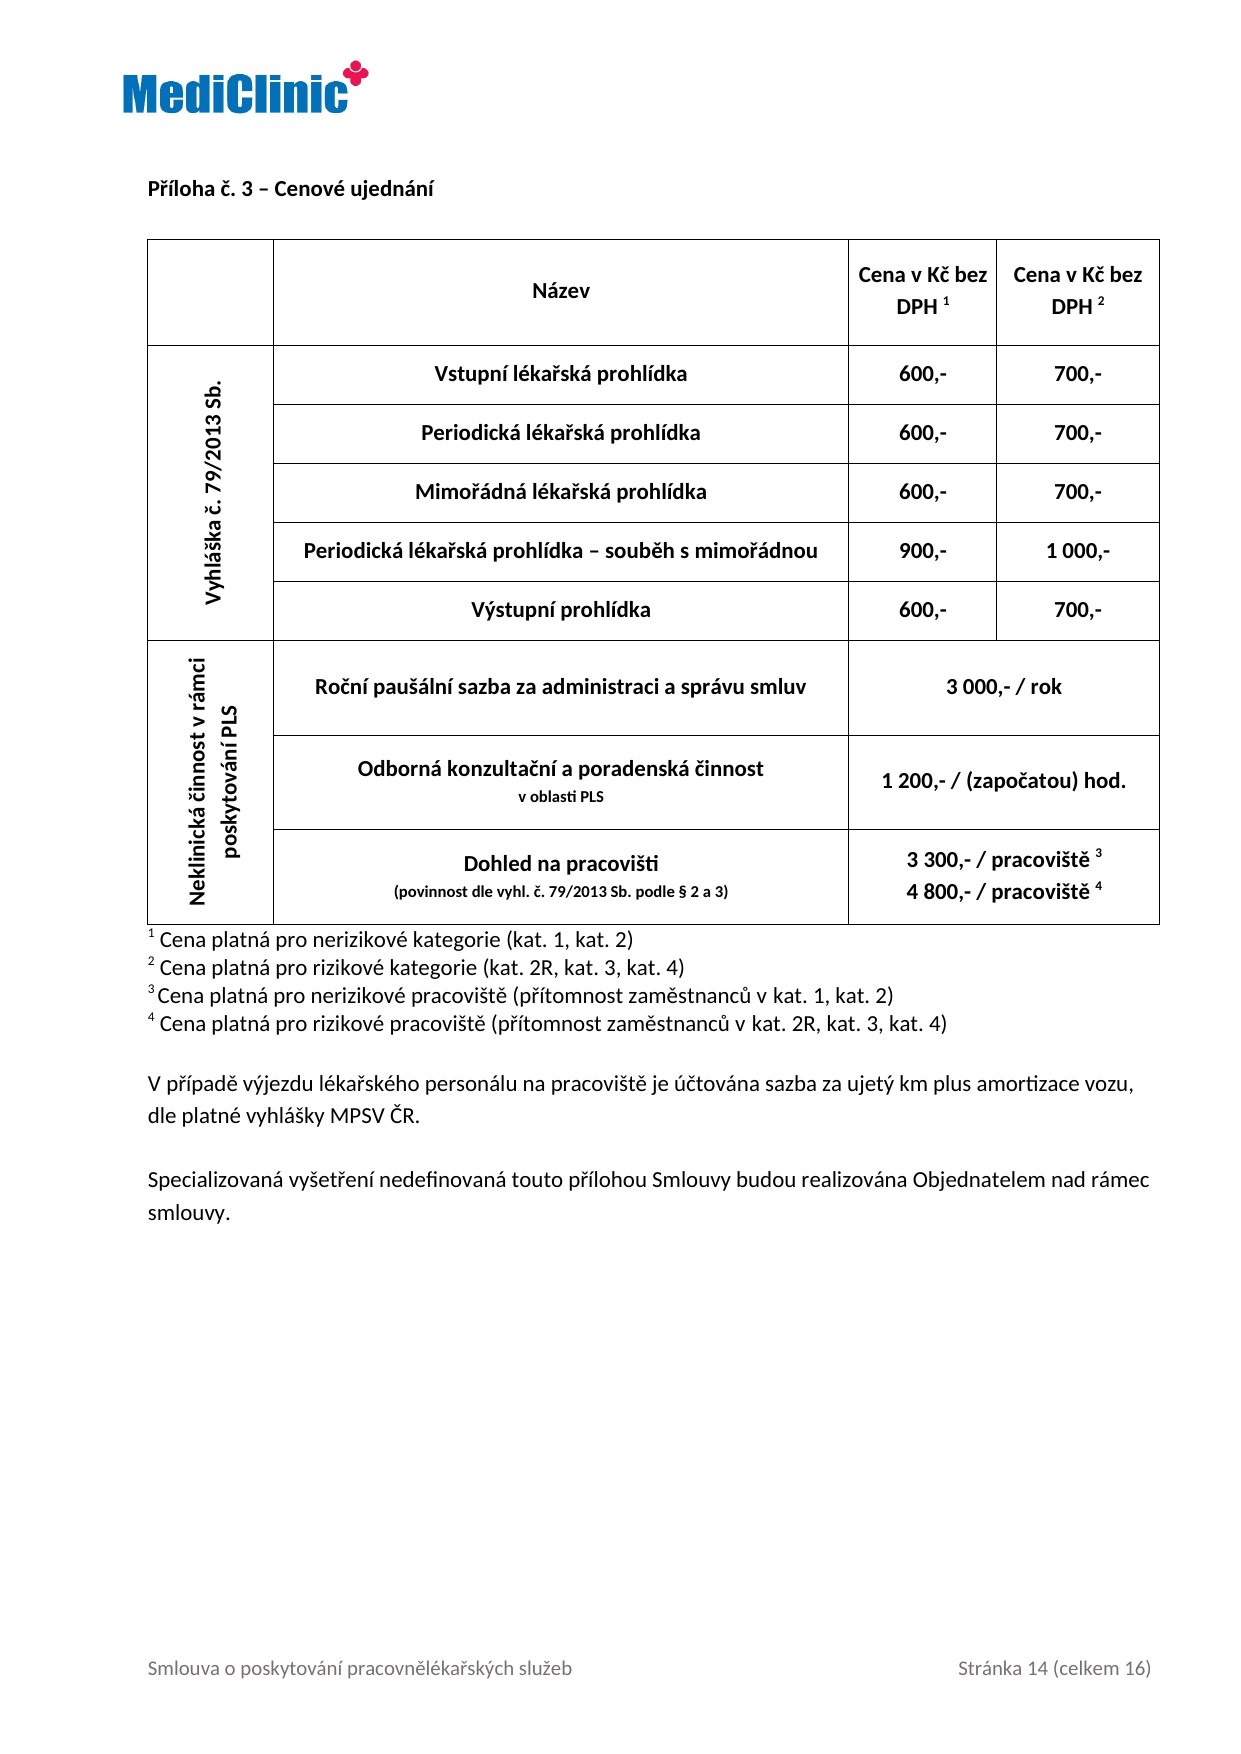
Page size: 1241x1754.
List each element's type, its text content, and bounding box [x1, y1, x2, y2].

table_header [148, 240, 273, 345]
table_header Cena v Kč bez DPH 2 [997, 240, 1159, 345]
table_cell 700,- [997, 464, 1159, 522]
table_cell 1 000,- [997, 523, 1159, 581]
picture [114, 56, 375, 126]
table_cell Periodická lékařská prohlídka [274, 405, 848, 463]
table_header Název [274, 240, 848, 345]
text Příloha č. 3 – Cenové ujednání [148, 174, 1152, 202]
table_cell 600,- [849, 464, 996, 522]
table_cell Mimořádná lékařská prohlídka [274, 464, 848, 522]
table_cell Periodická lékařská prohlídka – souběh s mimořádnou [274, 523, 848, 581]
table_cell 600,- [849, 346, 996, 404]
table_cell 1 200,- / (započatou) hod. [849, 736, 1159, 829]
table_cell Výstupní prohlídka [274, 582, 848, 640]
table_cell Vyhláška č. 79/2013 Sb. [148, 346, 273, 640]
table_cell 700,- [997, 405, 1159, 463]
table_cell Dohled na pracovišti (povinnost dle vyhl. č. 79/2013 Sb. podle § 2 a 3) [274, 830, 848, 924]
table_header Cena v Kč bez DPH 1 [849, 240, 996, 345]
table_cell 700,- [997, 582, 1159, 640]
table_cell 3 300,- / pracoviště 3 4 800,- / pracoviště 4 [849, 830, 1159, 924]
table_cell 700,- [997, 346, 1159, 404]
text V případě výjezdu lékařského personálu na pracoviště je účtována sazba za ujetý km plus amortizace vozu, dle platné vyhlášky MPSV ČR. [148, 1069, 1152, 1129]
text 1 Cena platná pro nerizikové kategorie (kat. 1, kat. 2) [148, 925, 1152, 953]
text 4 Cena platná pro rizikové pracoviště (přítomnost zaměstnanců v kat. 2R, kat. 3, kat. 4) [148, 1009, 1152, 1037]
table_cell 600,- [849, 405, 996, 463]
table_cell Roční paušální sazba za administraci a správu smluv [274, 641, 848, 735]
table_cell Odborná konzultační a poradenská činnost v oblasti PLS [274, 736, 848, 829]
table_cell Neklinická činnost v rámci poskytování PLS [148, 641, 273, 924]
table_cell 600,- [849, 582, 996, 640]
text Specializovaná vyšetření nedefinovaná touto přílohou Smlouvy budou realizována Objednatelem nad rámec smlouvy. [148, 1166, 1152, 1226]
text 3 Cena platná pro nerizikové pracoviště (přítomnost zaměstnanců v kat. 1, kat. 2) [148, 981, 1152, 1009]
table_cell 900,- [849, 523, 996, 581]
table_cell 3 000,- / rok [849, 641, 1159, 735]
table_cell Vstupní lékařská prohlídka [274, 346, 848, 404]
text 2 Cena platná pro rizikové kategorie (kat. 2R, kat. 3, kat. 4) [148, 953, 1152, 981]
